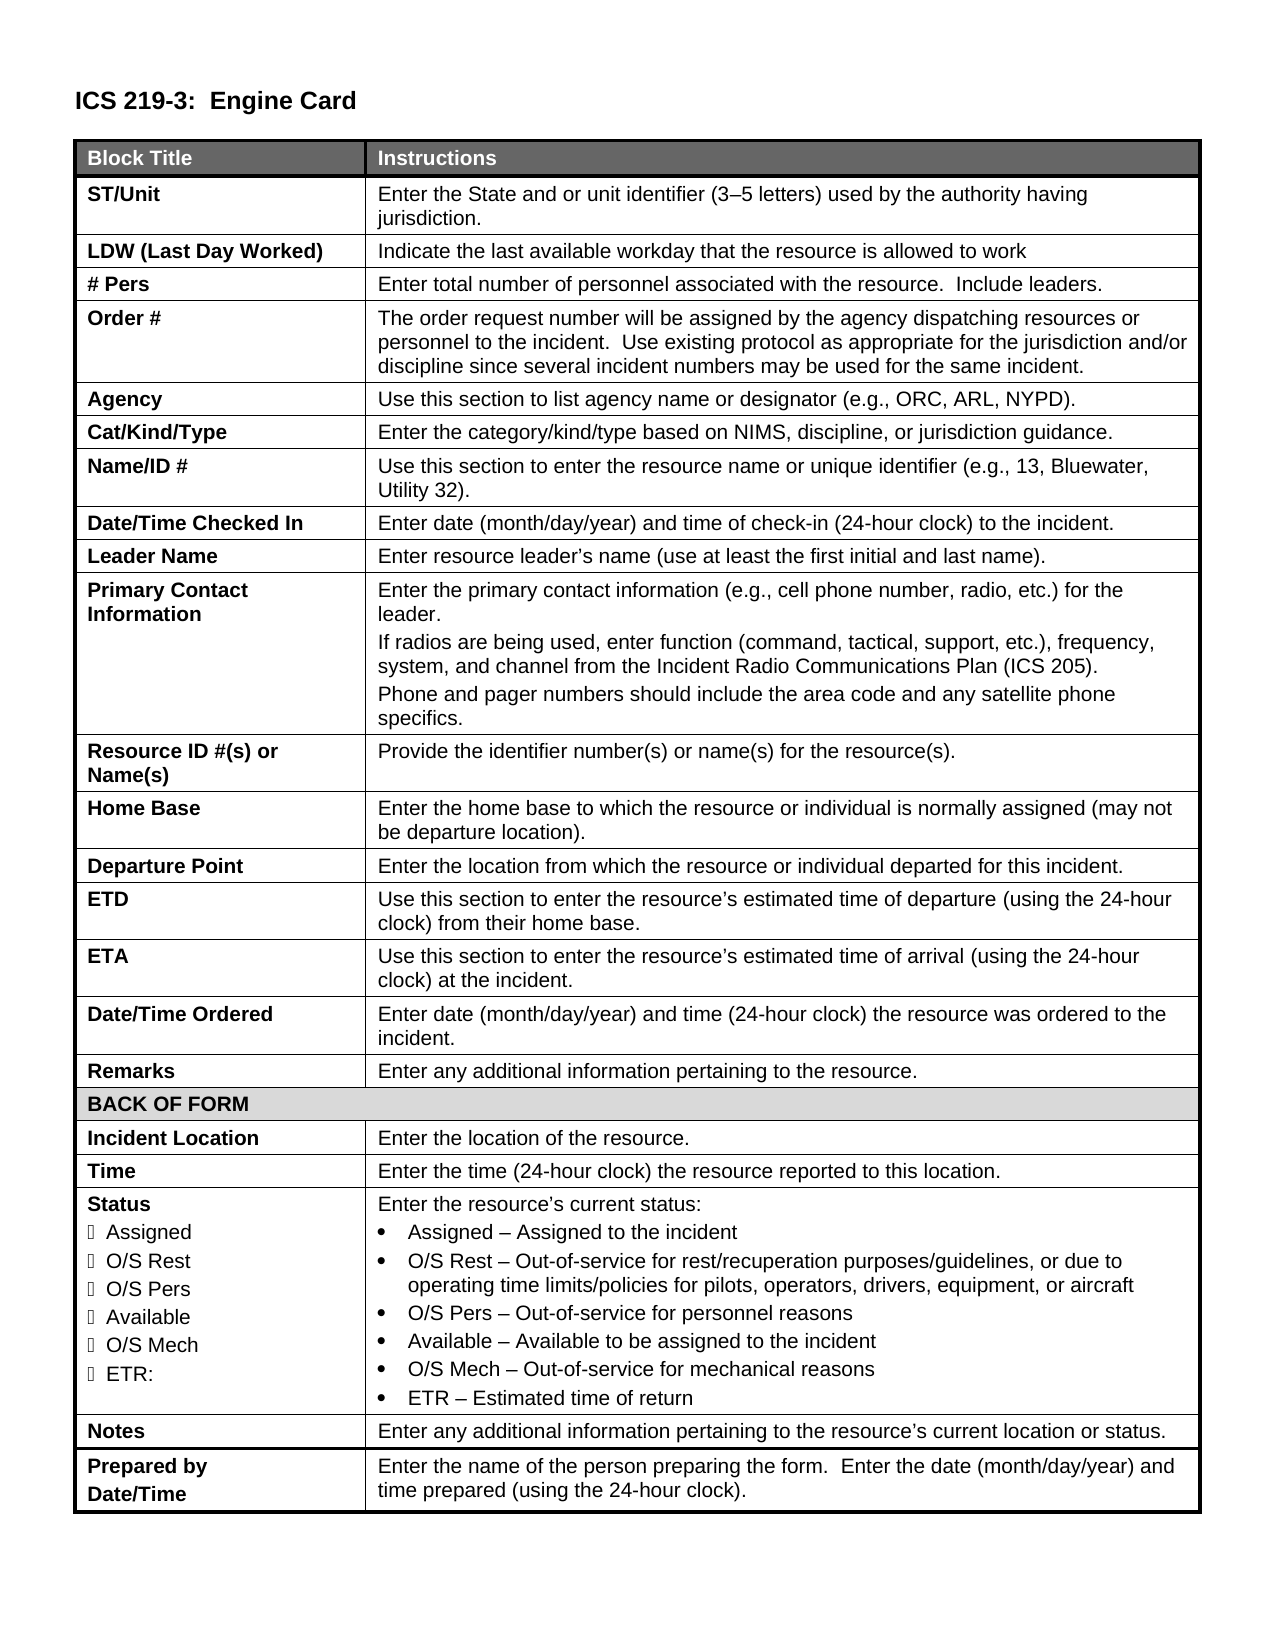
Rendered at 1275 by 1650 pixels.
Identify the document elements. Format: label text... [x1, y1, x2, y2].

table_cell Use this section to enter the resource’s estimated time of departure (using the 24-hour clock) from their home base. [366, 883, 1198, 939]
table_cell Enter the category/kind/type based on NIMS, discipline, or jurisdiction guidance. [366, 416, 1198, 448]
table_header Block Title [77, 142, 364, 174]
table_cell Use this section to list agency name or designator (e.g., ORC, ARL, NYPD). [366, 383, 1198, 415]
table_cell Notes [77, 1415, 365, 1447]
table_cell Enter the State and or unit identifier (3–5 letters) used by the authority having jurisdiction. [366, 178, 1198, 234]
table_cell Home Base [77, 792, 365, 848]
table_cell BACK OF FORM [77, 1088, 1198, 1120]
table_cell Prepared by Date/Time [77, 1450, 365, 1510]
table_cell Resource ID #(s) or Name(s) [77, 735, 365, 791]
table_cell ETA [77, 940, 365, 996]
table_cell Use this section to enter the resource name or unique identifier (e.g., 13, Bluewater, Utility 32). [366, 449, 1198, 506]
table_cell Enter date (month/day/year) and time (24-hour clock) the resource was ordered to the incident. [366, 997, 1198, 1053]
table_cell Agency [77, 383, 365, 415]
table_cell Incident Location [77, 1121, 365, 1153]
table_cell Enter resource leader’s name (use at least the first initial and last name). [366, 540, 1198, 572]
table_cell Enter the primary contact information (e.g., cell phone number, radio, etc.) for the leader. If radios are being used, enter function (command, tactical, support, etc.), frequency, system, and channel from the Incident Radio Communications Plan (ICS 205). Phone and pager numbers should include the area code and any satellite phone specifics. [366, 573, 1198, 734]
table_cell ST/Unit [77, 178, 365, 234]
table_cell Indicate the last available workday that the resource is allowed to work [366, 235, 1198, 267]
table_cell LDW (Last Day Worked) [77, 235, 365, 267]
table_cell Enter total number of personnel associated with the resource. Include leaders. [366, 268, 1198, 300]
table_cell Enter date (month/day/year) and time of check-in (24-hour clock) to the incident. [366, 507, 1198, 539]
table_cell Enter the time (24-hour clock) the resource reported to this location. [366, 1155, 1198, 1187]
table_cell Status Assigned O/S Rest O/S Pers Available O/S Mech ETR: [77, 1188, 365, 1413]
table_cell Cat/Kind/Type [77, 416, 365, 448]
table_cell Remarks [77, 1055, 365, 1087]
table_cell Enter the home base to which the resource or individual is normally assigned (may not be departure location). [366, 792, 1198, 848]
table_cell Time [77, 1155, 365, 1187]
table_cell ETD [77, 883, 365, 939]
table_cell Enter the location of the resource. [366, 1121, 1198, 1153]
table_cell Enter the name of the person preparing the form. Enter the date (month/day/year) and time prepared (using the 24-hour clock). [366, 1450, 1198, 1510]
table_cell The order request number will be assigned by the agency dispatching resources or personnel to the incident. Use existing protocol as appropriate for the jurisdiction and/or discipline since several incident numbers may be used for the same incident. [366, 301, 1198, 382]
table_cell Order # [77, 301, 365, 382]
table_cell Leader Name [77, 540, 365, 572]
table_cell Use this section to enter the resource’s estimated time of arrival (using the 24-hour clock) at the incident. [366, 940, 1198, 996]
table_cell Enter any additional information pertaining to the resource’s current location or status. [366, 1415, 1198, 1447]
table_cell Enter the location from which the resource or individual departed for this incident. [366, 849, 1198, 882]
table_cell Provide the identifier number(s) or name(s) for the resource(s). [366, 735, 1198, 791]
table_cell Date/Time Checked In [77, 507, 365, 539]
table_cell Enter the resource’s current status: Assigned – Assigned to the incident O/S Rest – Out-of-service for rest/recuperation purposes/guidelines, or due to operating time limits/policies for pilots, operators, drivers, equipment, or aircraft O/S Pers – Out-of-service for personnel reasons Available – Available to be assigned to the incident O/S Mech – Out-of-service for mechanical reasons ETR – Estimated time of return [366, 1188, 1198, 1413]
text ICS 219-3: Engine Card [75, 86, 1200, 115]
table_cell Enter any additional information pertaining to the resource. [366, 1055, 1198, 1087]
table_cell Date/Time Ordered [77, 997, 365, 1053]
table_cell Primary Contact Information [77, 573, 365, 734]
table_cell # Pers [77, 268, 365, 300]
table_header Instructions [367, 142, 1198, 174]
table_cell Name/ID # [77, 449, 365, 506]
table_cell Departure Point [77, 849, 365, 882]
